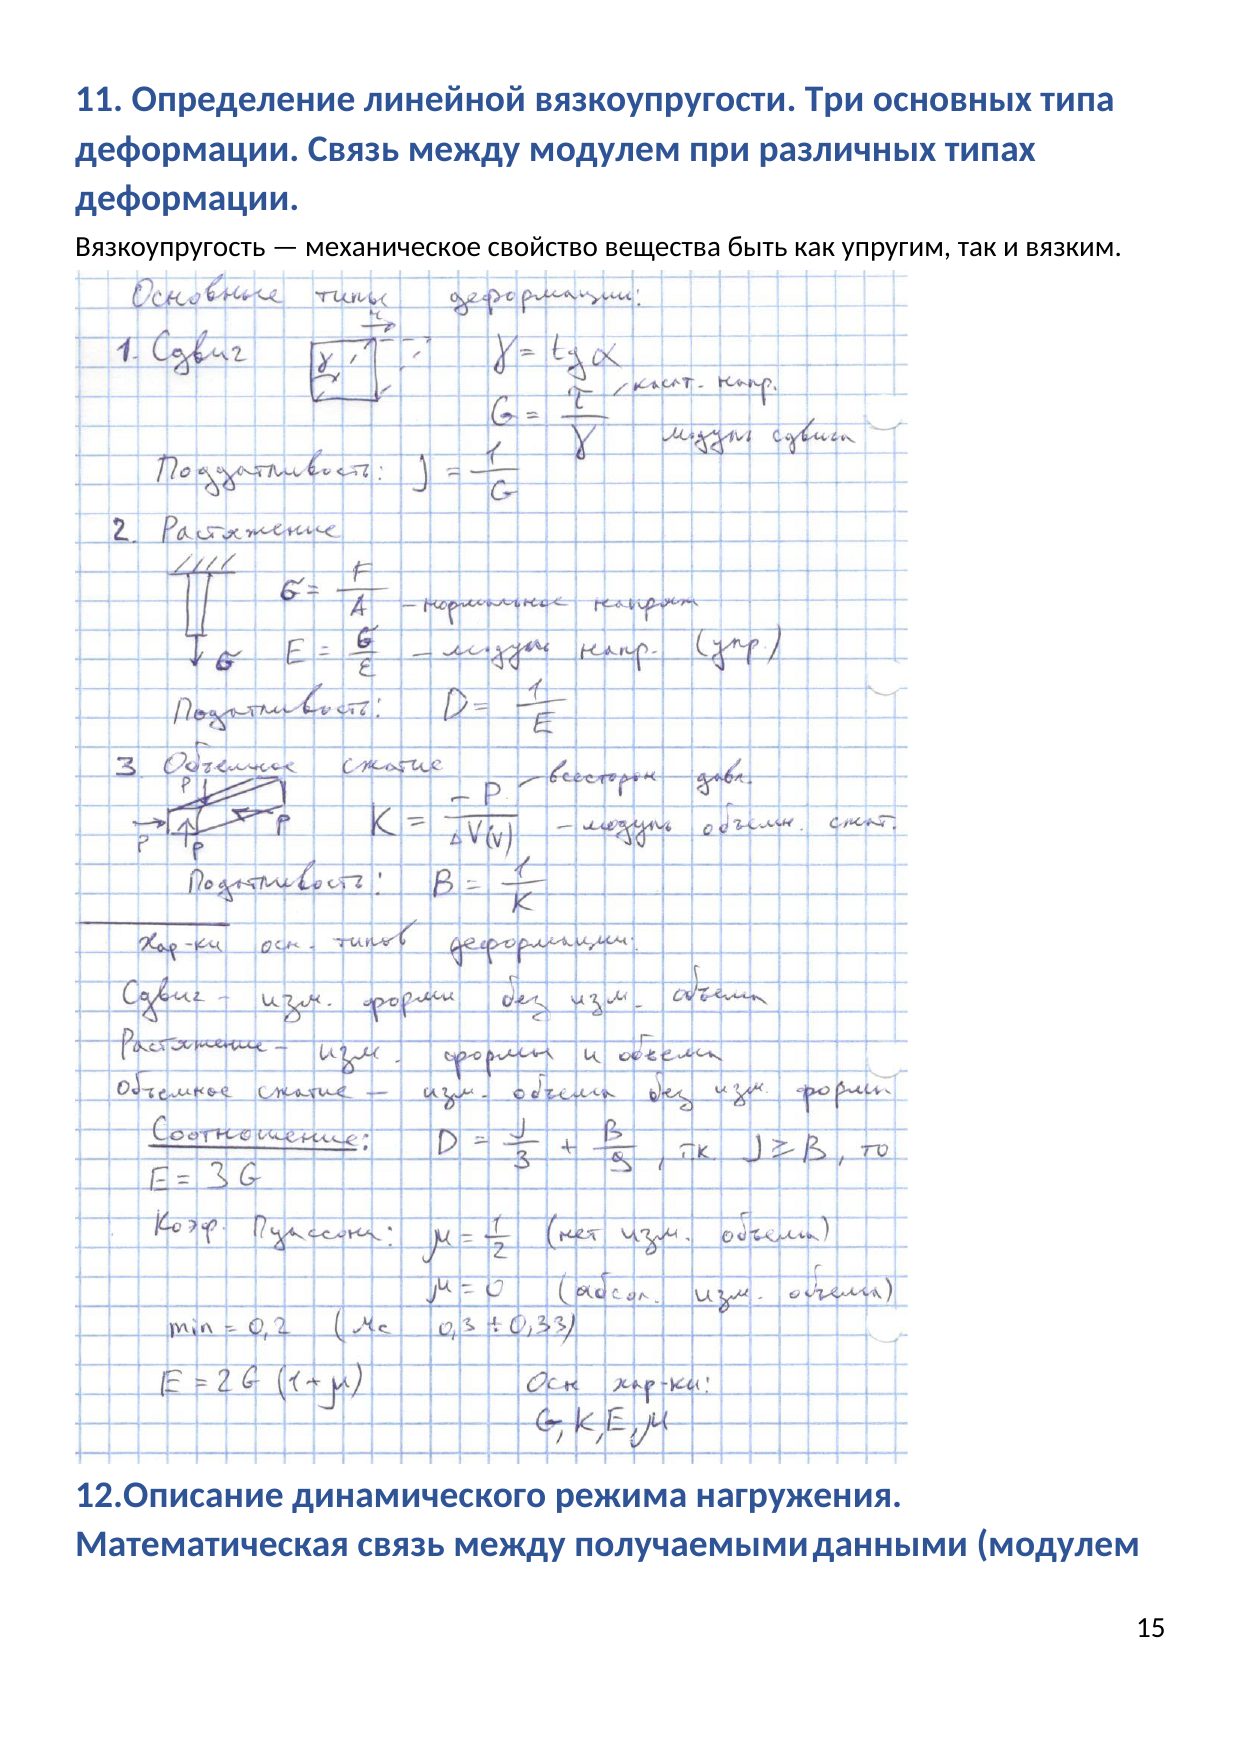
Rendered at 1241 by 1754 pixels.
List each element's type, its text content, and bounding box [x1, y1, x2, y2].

text Вязкоупругость — механическое свойство вещества быть как упругим, так и вязким. [75, 228, 1165, 263]
subtitle 11. Определение линейной вязкоупругости. Три основных типа деформации. Связь между модулем при различных типах деформации. [75, 75, 1165, 220]
picture [75, 270, 908, 1464]
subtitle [75, 1471, 1165, 1566]
